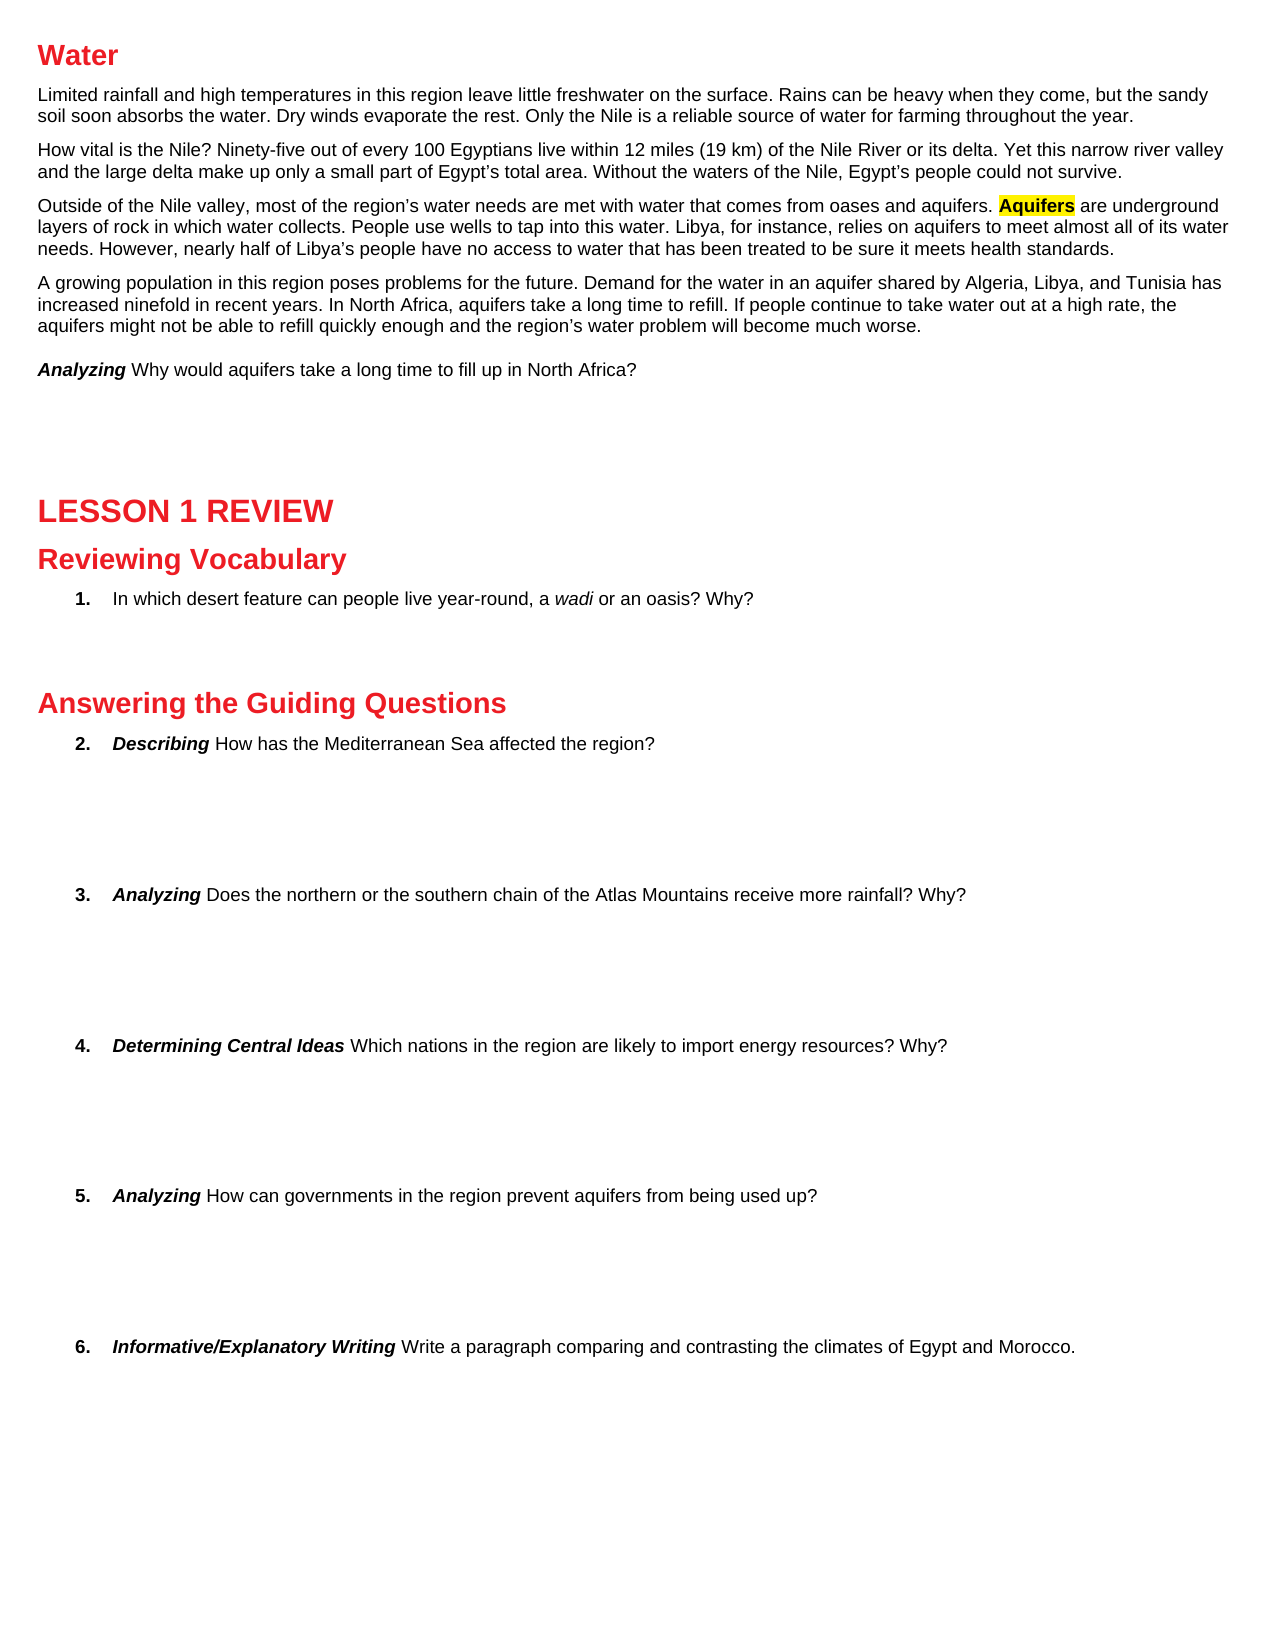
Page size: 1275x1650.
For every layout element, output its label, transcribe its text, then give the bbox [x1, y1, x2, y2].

text Reviewing Vocabulary [37, 542, 1237, 575]
list Determining Central Ideas Which nations in the region are likely to import energy resources? Why? [75, 1034, 1237, 1056]
text How vital is the Nile? Ninety-five out of every 100 Egyptians live within 12 miles (19 km) of the Nile River or its delta. Yet this narrow river valley and the large delta make up only a small part of Egypt’s total area. Without the waters of the Nile, Egypt’s people could not survive. [37, 139, 1237, 182]
text Answering the Guiding Questions [37, 686, 1237, 720]
text A growing population in this region poses problems for the future. Demand for the water in an aquifer shared by Algeria, Libya, and Tunisia has increased ninefold in recent years. In North Africa, aquifers take a long time to refill. If people continue to take water out at a high rate, the aquifers might not be able to refill quickly enough and the region’s water problem will become much worse. [37, 272, 1237, 337]
text Water [37, 37, 1237, 71]
list Informative/Explanatory Writing Write a paragraph comparing and contrasting the climates of Egypt and Morocco. [75, 1336, 1237, 1358]
text Limited rainfall and high temperatures in this region leave little freshwater on the surface. Rains can be heavy when they come, but the sandy soil soon absorbs the water. Dry winds evaporate the rest. Only the Nile is a reliable source of water for farming throughout the year. [37, 83, 1237, 127]
text LESSON 1 REVIEW [37, 492, 1237, 529]
list Analyzing How can governments in the region prevent aquifers from being used up? [75, 1185, 1237, 1207]
list In which desert feature can people live year-round, a wadi or an oasis? Why? [75, 588, 1237, 609]
list Describing How has the Mediterranean Sea affected the region? [75, 732, 1237, 754]
list Analyzing Does the northern or the southern chain of the Atlas Mountains receive more rainfall? Why? [75, 883, 1237, 905]
text Outside of the Nile valley, most of the region’s water needs are met with water that comes from oases and aquifers. Aquifers are underground layers of rock in which water collects. People use wells to tap into this water. Libya, for instance, relies on aquifers to meet almost all of its water needs. However, nearly half of Libya’s people have no access to water that has been treated to be sure it meets health standards. [37, 195, 1237, 259]
text Analyzing Why would aquifers take a long time to fill up in North Africa? [37, 349, 1237, 380]
